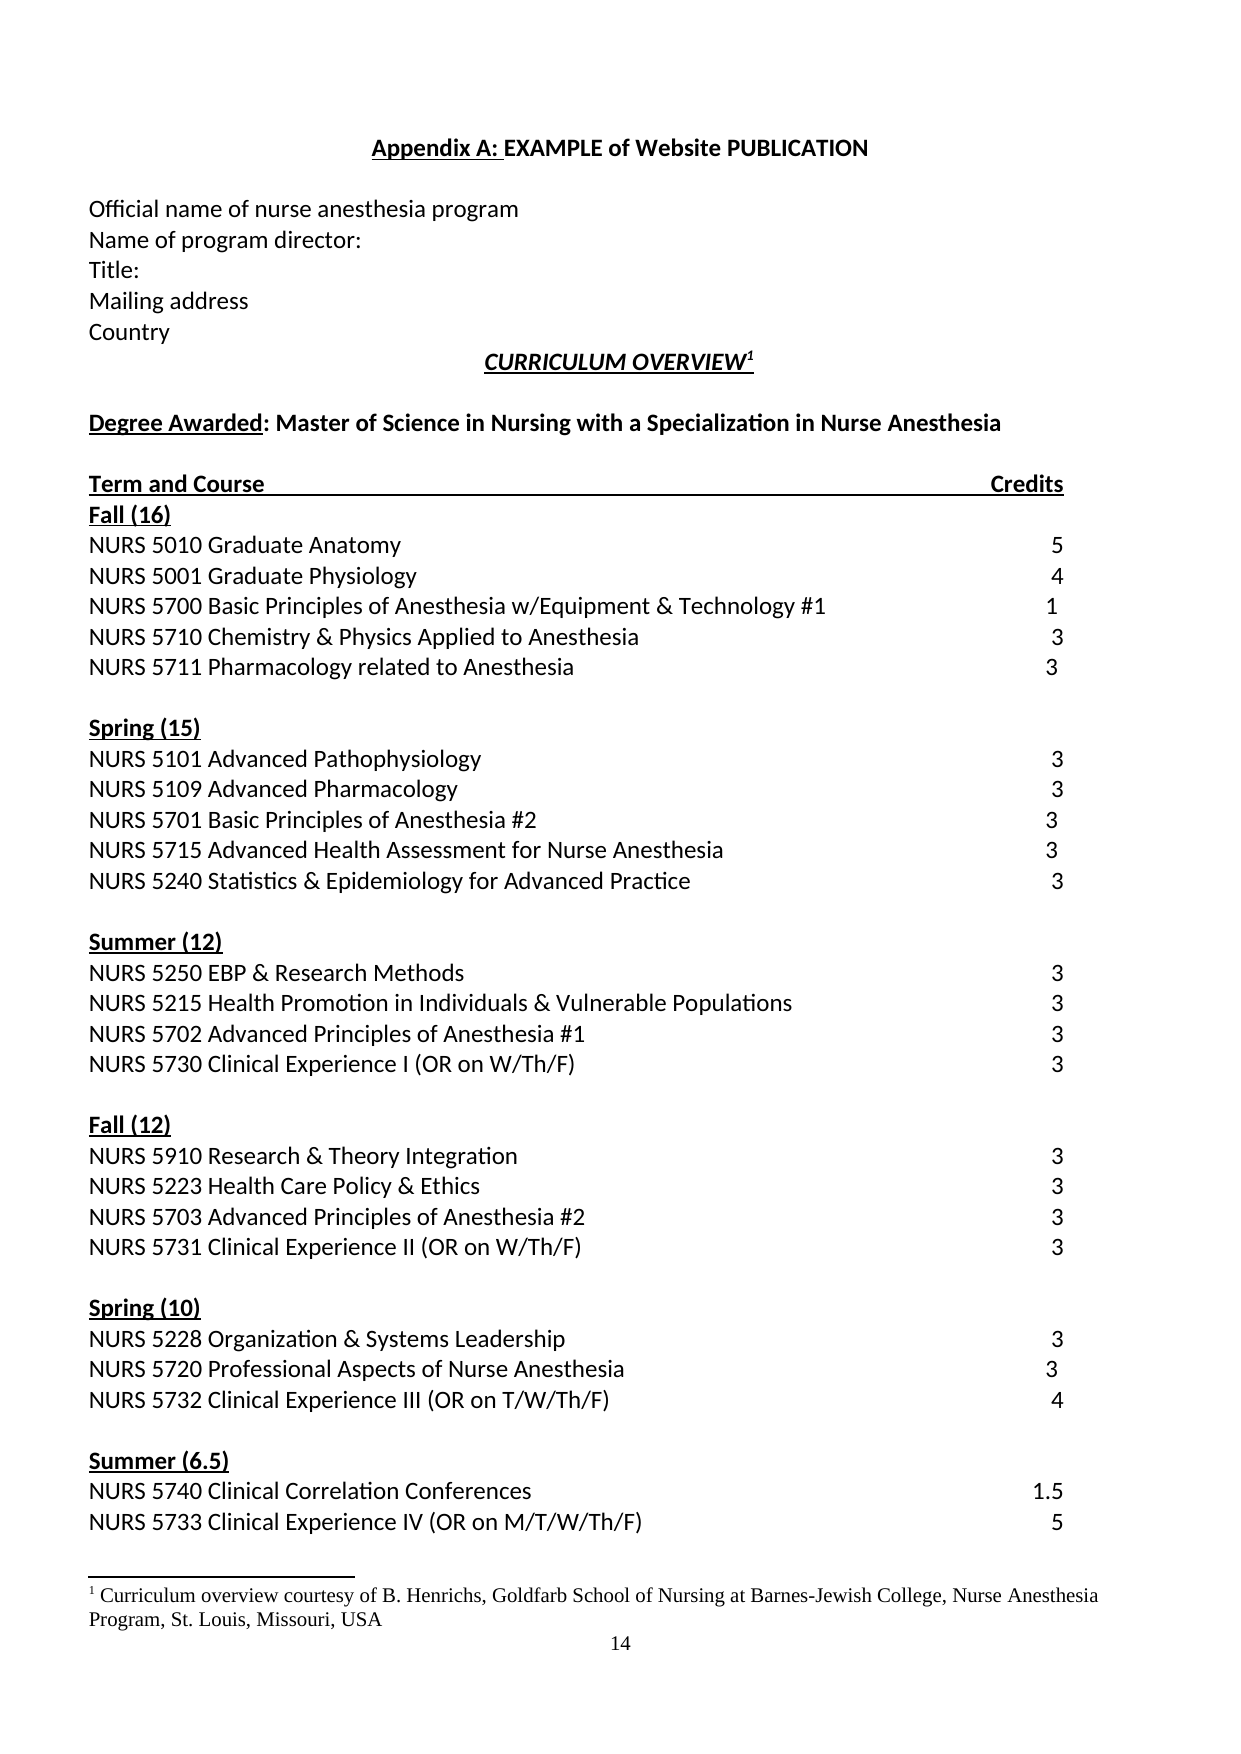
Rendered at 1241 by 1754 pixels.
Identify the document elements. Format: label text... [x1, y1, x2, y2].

text NURS 5731 Clinical Experience II (OR on W/Th/F) 3 [88, 1231, 1152, 1262]
text NURS 5733 Clinical Experience IV (OR on M/T/W/Th/F) 5 [88, 1506, 1152, 1537]
text NURS 5711 Pharmacology related to Anesthesia 3 [88, 651, 1152, 682]
text NURS 5223 Health Care Policy & Ethics 3 [88, 1170, 1152, 1201]
text Fall (16) [88, 499, 1152, 529]
text Mailing address [88, 285, 1152, 316]
text NURS 5715 Advanced Health Assessment for Nurse Anesthesia 3 [88, 834, 1152, 865]
text NURS 5720 Professional Aspects of Nurse Anesthesia 3 [88, 1353, 1152, 1384]
text Name of program director: [88, 224, 1152, 255]
text Spring (10) [88, 1292, 1152, 1323]
text Degree Awarded: Master of Science in Nursing with a Specialization in Nurse Anesthesia [88, 407, 1152, 438]
text Fall (12) [88, 1109, 1152, 1140]
text NURS 5109 Advanced Pharmacology 3 [88, 773, 1152, 804]
text Summer (12) [88, 926, 1152, 957]
text NURS 5703 Advanced Principles of Anesthesia #2 3 [88, 1201, 1152, 1231]
text NURS 5010 Graduate Anatomy 5 [88, 529, 1152, 560]
text Spring (15) [88, 712, 1152, 743]
text NURS 5001 Graduate Physiology 4 [88, 560, 1152, 590]
text NURS 5701 Basic Principles of Anesthesia #2 3 [88, 804, 1152, 834]
text CURRICULUM OVERVIEW [88, 346, 1152, 377]
text Title: [88, 255, 1152, 285]
text NURS 5101 Advanced Pathophysiology 3 [88, 743, 1152, 773]
text NURS 5228 Organization & Systems Leadership 3 [88, 1323, 1152, 1353]
text NURS 5215 Health Promotion in Individuals & Vulnerable Populations 3 [88, 987, 1152, 1018]
text NURS 5702 Advanced Principles of Anesthesia #1 3 [88, 1018, 1152, 1048]
text NURS 5730 Clinical Experience I (OR on W/Th/F) 3 [88, 1048, 1152, 1079]
text Term and Course Credits [88, 468, 1152, 499]
text NURS 5710 Chemistry & Physics Applied to Anesthesia 3 [88, 621, 1152, 651]
text NURS 5910 Research & Theory Integration 3 [88, 1140, 1152, 1170]
text NURS 5700 Basic Principles of Anesthesia w/Equipment & Technology #1 1 [88, 590, 1152, 621]
text NURS 5740 Clinical Correlation Conferences 1.5 [88, 1476, 1152, 1506]
text Appendix A: EXAMPLE of Website PUBLICATION [88, 133, 1152, 163]
text NURS 5250 EBP & Research Methods 3 [88, 957, 1152, 987]
text Country [88, 316, 1152, 346]
text Official name of nurse anesthesia program [88, 194, 1152, 224]
text NURS 5240 Statistics & Epidemiology for Advanced Practice 3 [88, 865, 1152, 896]
text Summer (6.5) [88, 1445, 1152, 1476]
text NURS 5732 Clinical Experience III (OR on T/W/Th/F) 4 [88, 1384, 1152, 1414]
